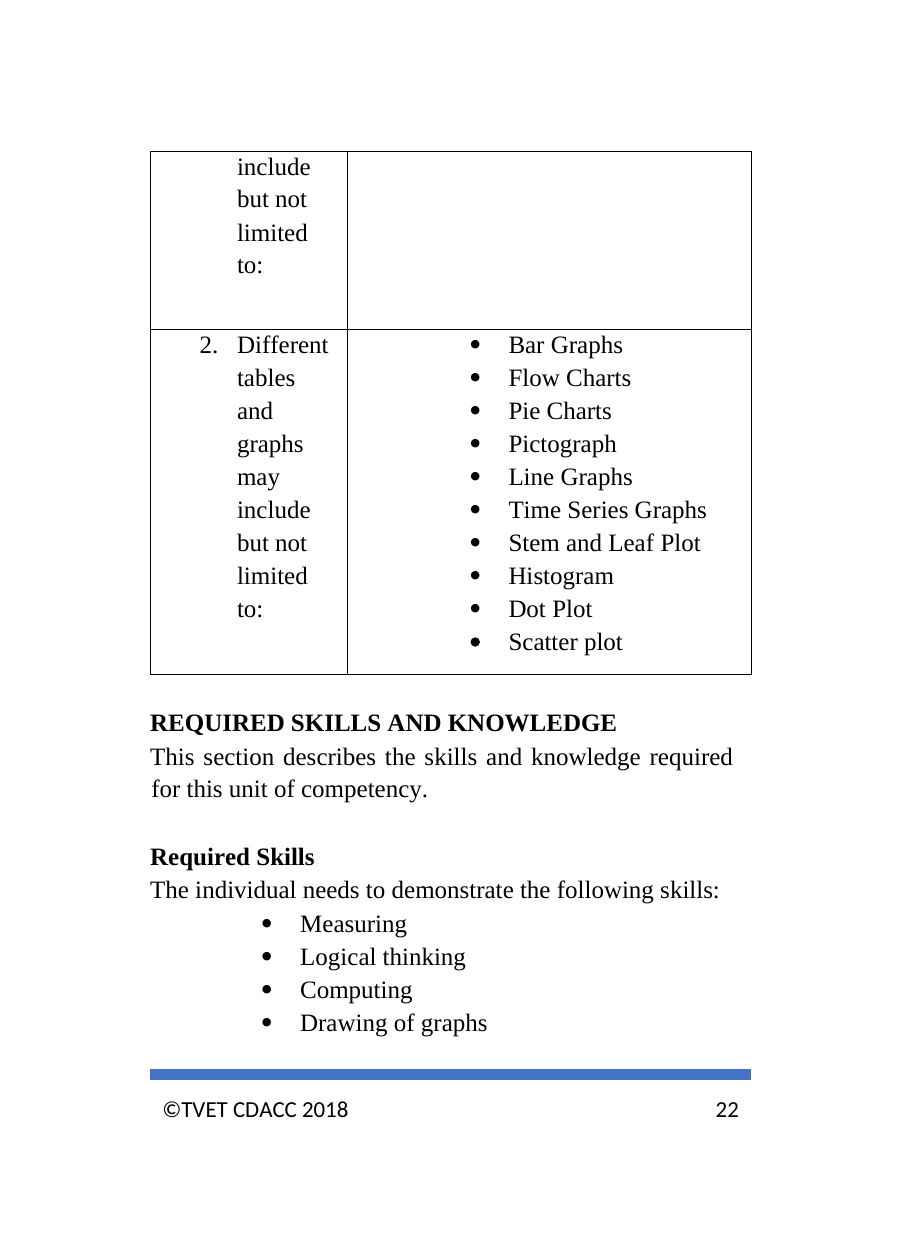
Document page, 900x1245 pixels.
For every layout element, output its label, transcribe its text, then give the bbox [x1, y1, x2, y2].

list Measuring [262, 909, 751, 937]
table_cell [348, 152, 751, 329]
table_cell Bar Graphs Flow Charts Pie Charts Pictograph Line Graphs Time Series Graphs Stem and Leaf Plot Histogram Dot Plot Scatter plot [348, 330, 751, 673]
list Computing [262, 975, 751, 1003]
list Logical thinking [262, 942, 751, 971]
text REQUIRED SKILLS AND KNOWLEDGE [150, 708, 733, 737]
text Required Skills [150, 842, 733, 870]
text The individual needs to demonstrate the following skills: [150, 875, 733, 904]
list Drawing of graphs [262, 1008, 751, 1037]
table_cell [151, 152, 347, 329]
text This section describes the skills and knowledge required for this unit of competency. [150, 742, 733, 803]
table_cell Different tables and graphs may include but not limited to: [151, 330, 347, 673]
